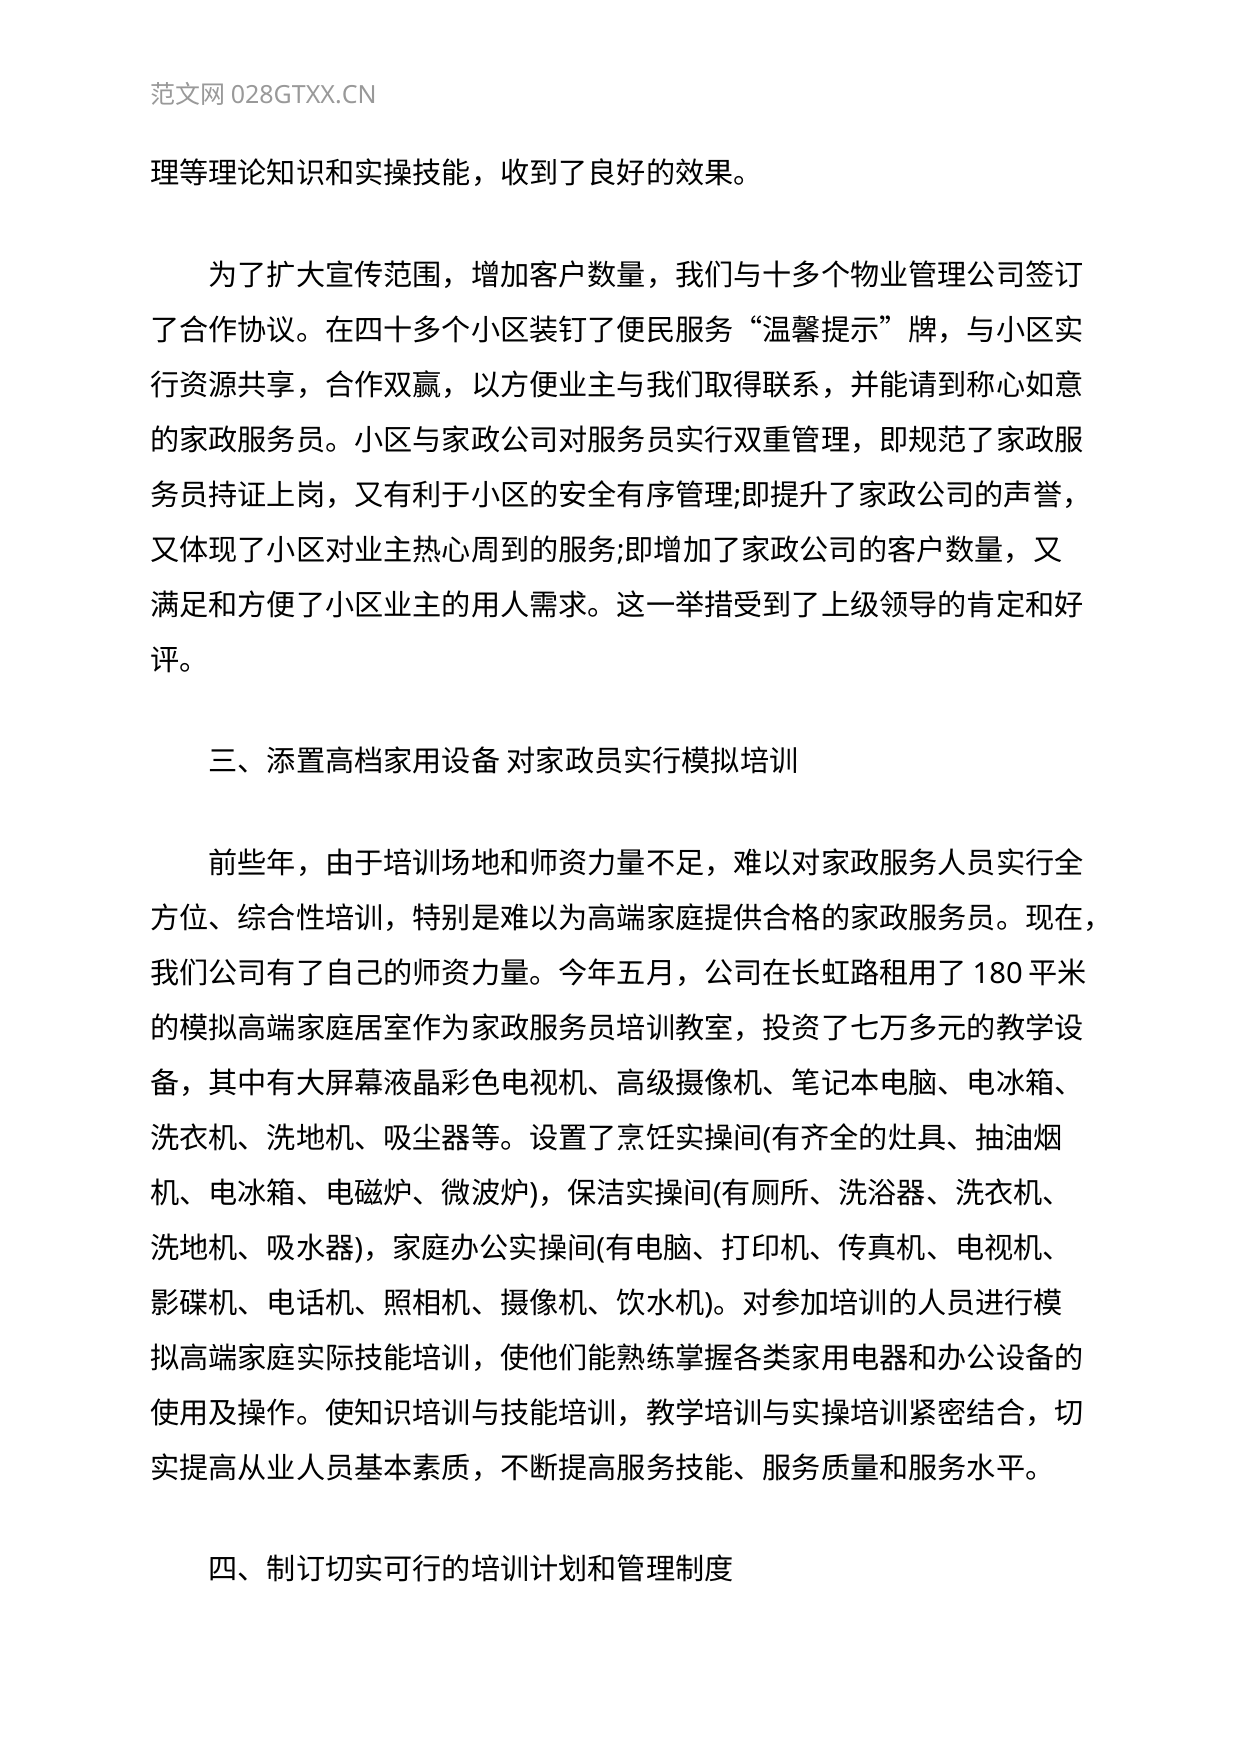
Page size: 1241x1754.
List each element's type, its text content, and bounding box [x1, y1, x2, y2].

text 前些年，由于培训场地和师资力量不足，难以对家政服务人员实行全方位、综合性培训，特别是难以为高端家庭提供合格的家政服务员。现在，我们公司有了自己的师资力量。今年五月，公司在长虹路租用了180平米的模拟高端家庭居室作为家政服务员培训教室，投资了七万多元的教学设备，其中有大屏幕液晶彩色电视机、高级摄像机、笔记本电脑、电冰箱、洗衣机、洗地机、吸尘器等。设置了烹饪实操间(有齐全的灶具、抽油烟机、电冰箱、电磁炉、微波炉)，保洁实操间(有厕所、洗浴器、洗衣机、洗地机、吸水器)，家庭办公实操间(有电脑、打印机、传真机、电视机、影碟机、电话机、照相机、摄像机、饮水机)。对参加培训的人员进行模拟高端家庭实际技能培训，使他们能熟练掌握各类家用电器和办公设备的使用及操作。使知识培训与技能培训，教学培训与实操培训紧密结合，切实提高从业人员基本素质，不断提高服务技能、服务质量和服务水平。 [150, 840, 1090, 1486]
text 四、制订切实可行的培训计划和管理制度 [150, 1546, 1090, 1588]
text 三、添置高档家用设备 对家政员实行模拟培训 [150, 738, 1090, 780]
text 为了扩大宣传范围，增加客户数量，我们与十多个物业管理公司签订了合作协议。在四十多个小区装钉了便民服务“温馨提示”牌，与小区实行资源共享，合作双赢，以方便业主与我们取得联系，并能请到称心如意的家政服务员。小区与家政公司对服务员实行双重管理，即规范了家政服务员持证上岗，又有利于小区的安全有序管理;即提升了家政公司的声誉，又体现了小区对业主热心周到的服务;即增加了家政公司的客户数量，又满足和方便了小区业主的用人需求。这一举措受到了上级领导的肯定和好评。 [150, 252, 1090, 678]
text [150, 150, 1090, 192]
